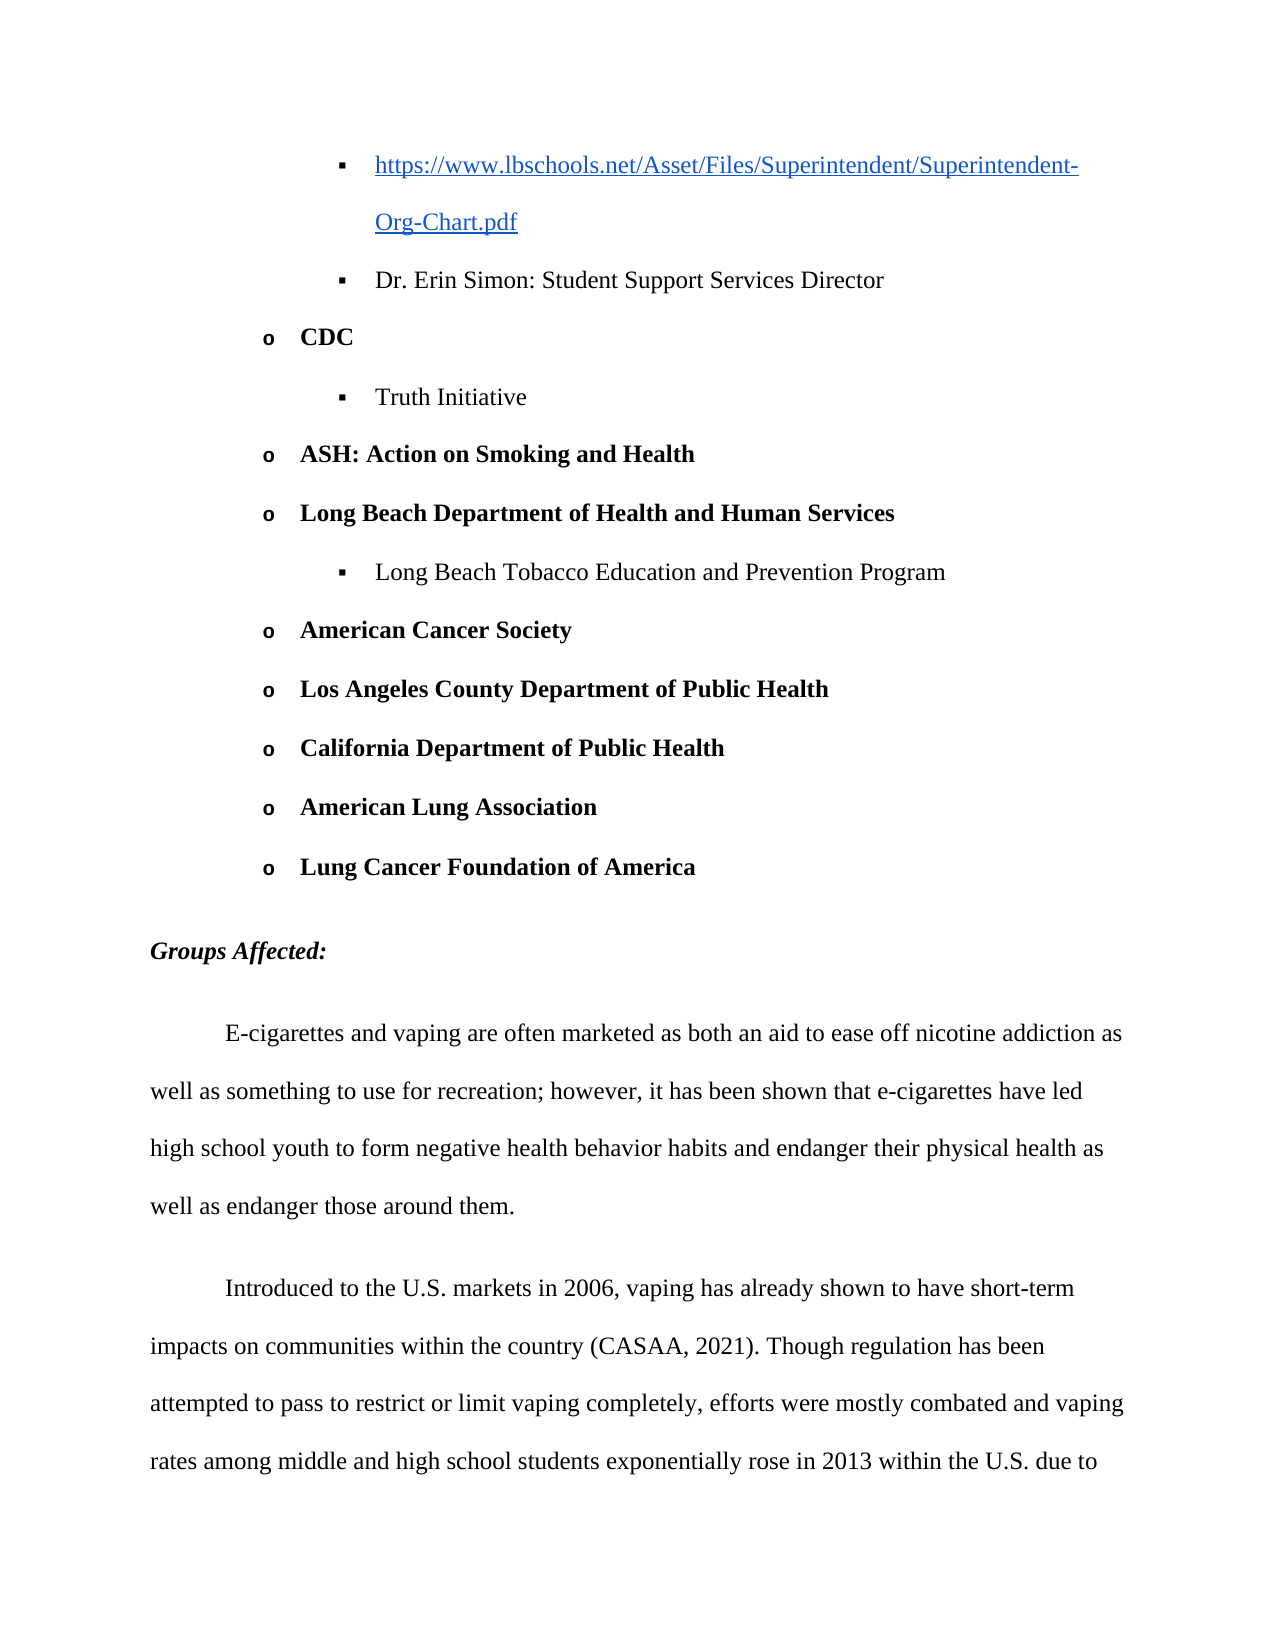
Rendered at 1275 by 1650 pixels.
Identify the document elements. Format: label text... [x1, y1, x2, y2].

list Long Beach Tobacco Education and Prevention Program [337, 557, 1125, 586]
list Lung Cancer Foundation of America [262, 852, 1125, 881]
list CDC [262, 322, 1125, 352]
list ASH: Action on Smoking and Health [262, 439, 1125, 469]
list Los Angeles County Department of Public Health [262, 674, 1125, 704]
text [150, 1273, 1125, 1474]
text Groups Affected: [150, 936, 1125, 964]
list American Cancer Society [262, 615, 1125, 644]
text E-cigarettes and vaping are often marketed as both an aid to ease off nicotine addiction as well as something to use for recreation; however, it has been shown that e-cigarettes have led high school youth to form negative health behavior habits and endanger their physical health as well as endanger those around them. [150, 1018, 1125, 1219]
list Dr. Erin Simon: Student Support Services Director [337, 265, 1125, 294]
list Truth Initiative [337, 382, 1125, 410]
list https://www.lbschools.net/Asset/Files/Superintendent/Superintendent-Org-Chart.pdf [337, 150, 1125, 236]
list American Lung Association [262, 792, 1125, 822]
list California Department of Public Health [262, 733, 1125, 763]
list Long Beach Department of Health and Human Services [262, 498, 1125, 528]
